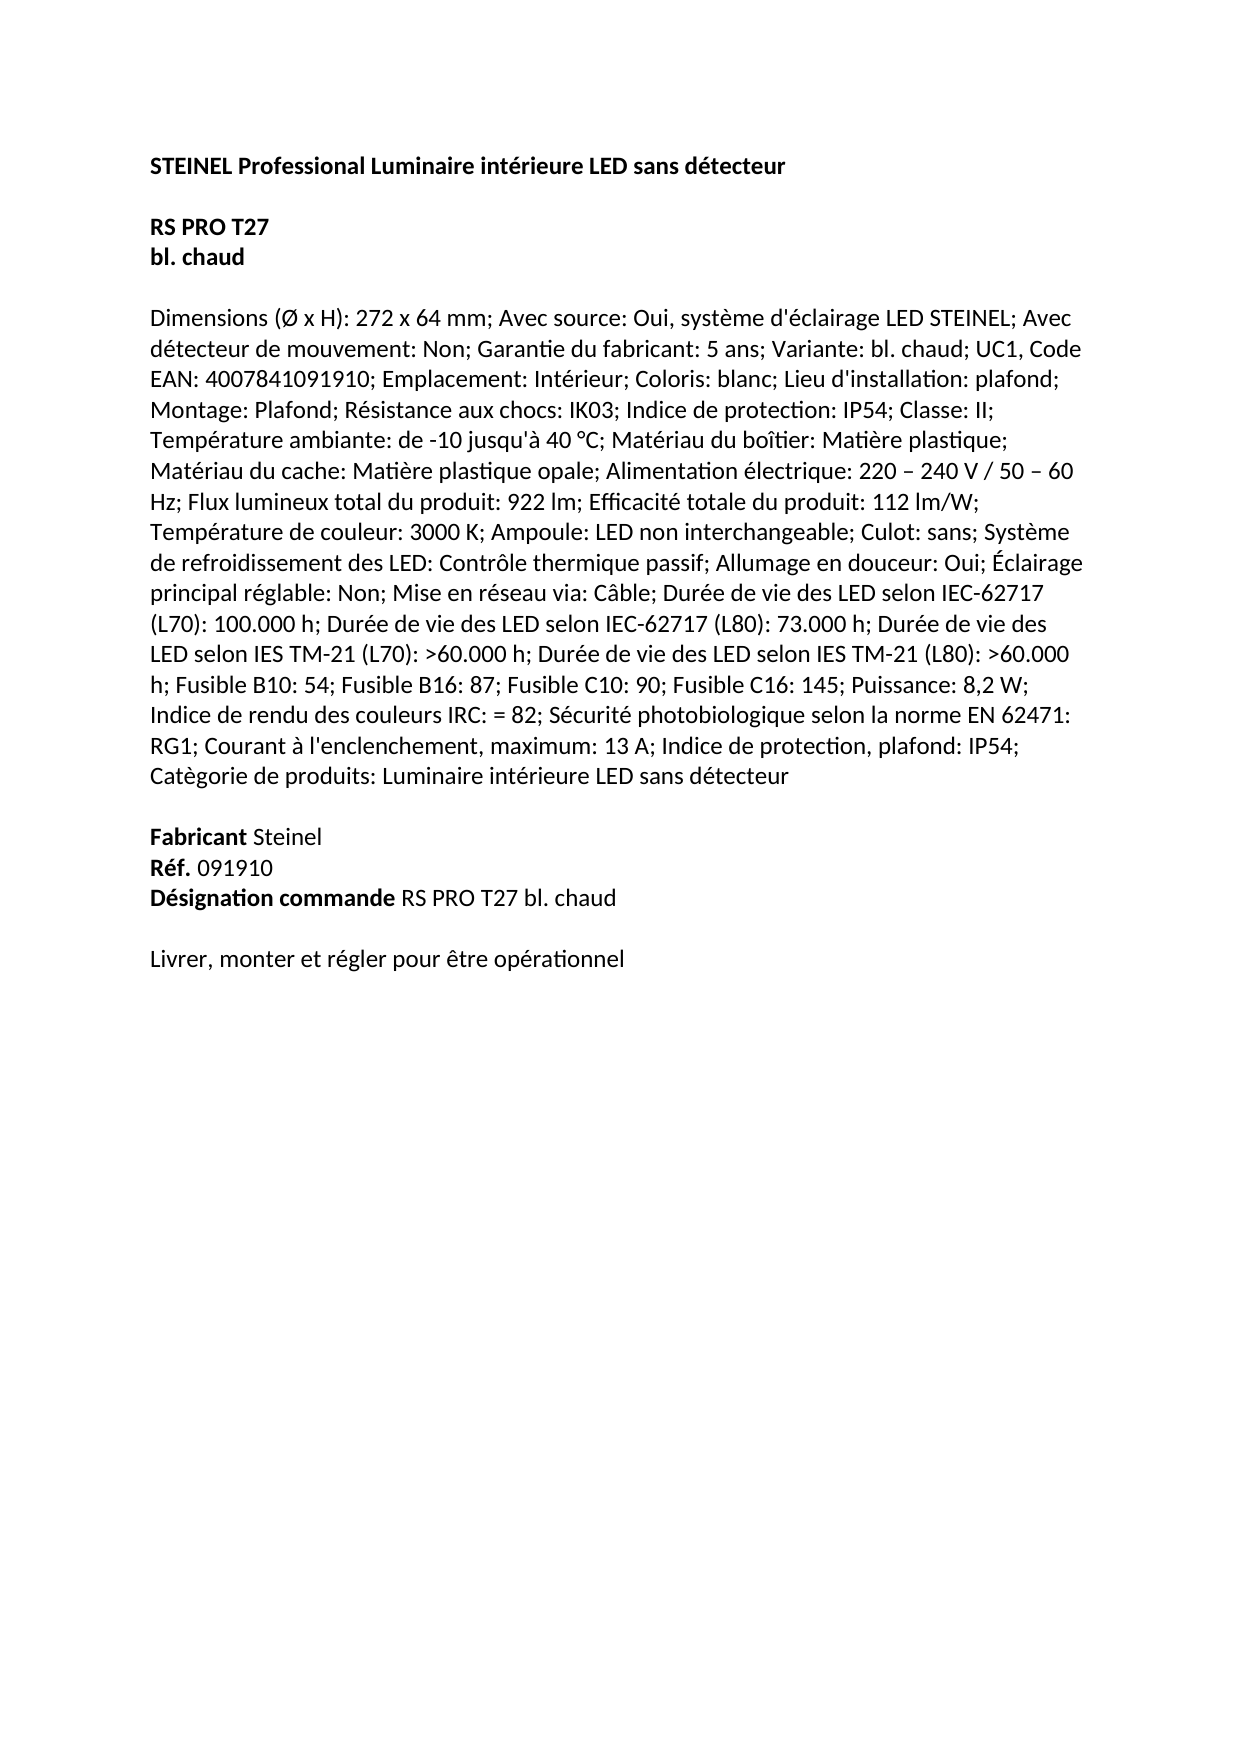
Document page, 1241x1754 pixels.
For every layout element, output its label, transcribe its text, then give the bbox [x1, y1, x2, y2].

text Réf. 091910 [150, 852, 1090, 882]
text Désignation commande RS PRO T27 bl. chaud [150, 882, 1090, 913]
text Dimensions (Ø x H): 272 x 64 mm; Avec source: Oui, système d'éclairage LED STEINEL; Avec détecteur de mouvement: Non; Garantie du fabricant: 5 ans; Variante: bl. chaud; UC1, Code EAN: 4007841091910; Emplacement: Intérieur; Coloris: blanc; Lieu d'installation: plafond; Montage: Plafond; Résistance aux chocs: IK03; Indice de protection: IP54; Classe: II; Température ambiante: de -10 jusqu'à 40 °C; Matériau du boîtier: Matière plastique; Matériau du cache: Matière plastique opale; Alimentation électrique: 220 – 240 V / 50 – 60 Hz; Flux lumineux total du produit: 922 lm; Efficacité totale du produit: 112 lm/W; Température de couleur: 3000 K; Ampoule: LED non interchangeable; Culot: sans; Système de refroidissement des LED: Contrôle thermique passif; Allumage en douceur: Oui; Éclairage principal réglable: Non; Mise en réseau via: Câble; Durée de vie des LED selon IEC-62717 (L70): 100.000 h; Durée de vie des LED selon IEC-62717 (L80): 73.000 h; Durée de vie des LED selon IES TM-21 (L70): >60.000 h; Durée de vie des LED selon IES TM-21 (L80): >60.000 h; Fusible B10: 54; Fusible B16: 87; Fusible C10: 90; Fusible C16: 145; Puissance: 8,2 W; Indice de rendu des couleurs IRC: = 82; Sécurité photobiologique selon la norme EN 62471: RG1; Courant à l'enclenchement, maximum: 13 A; Indice de protection, plafond: IP54; Catègorie de produits: Luminaire intérieure LED sans détecteur [150, 303, 1090, 791]
text Fabricant Steinel [150, 821, 1090, 852]
text Livrer, monter et régler pour être opérationnel [150, 943, 1090, 974]
text STEINEL Professional Luminaire intérieure LED sans détecteur [150, 150, 1090, 181]
text bl. chaud [150, 242, 1090, 272]
text RS PRO T27 [150, 211, 1090, 242]
